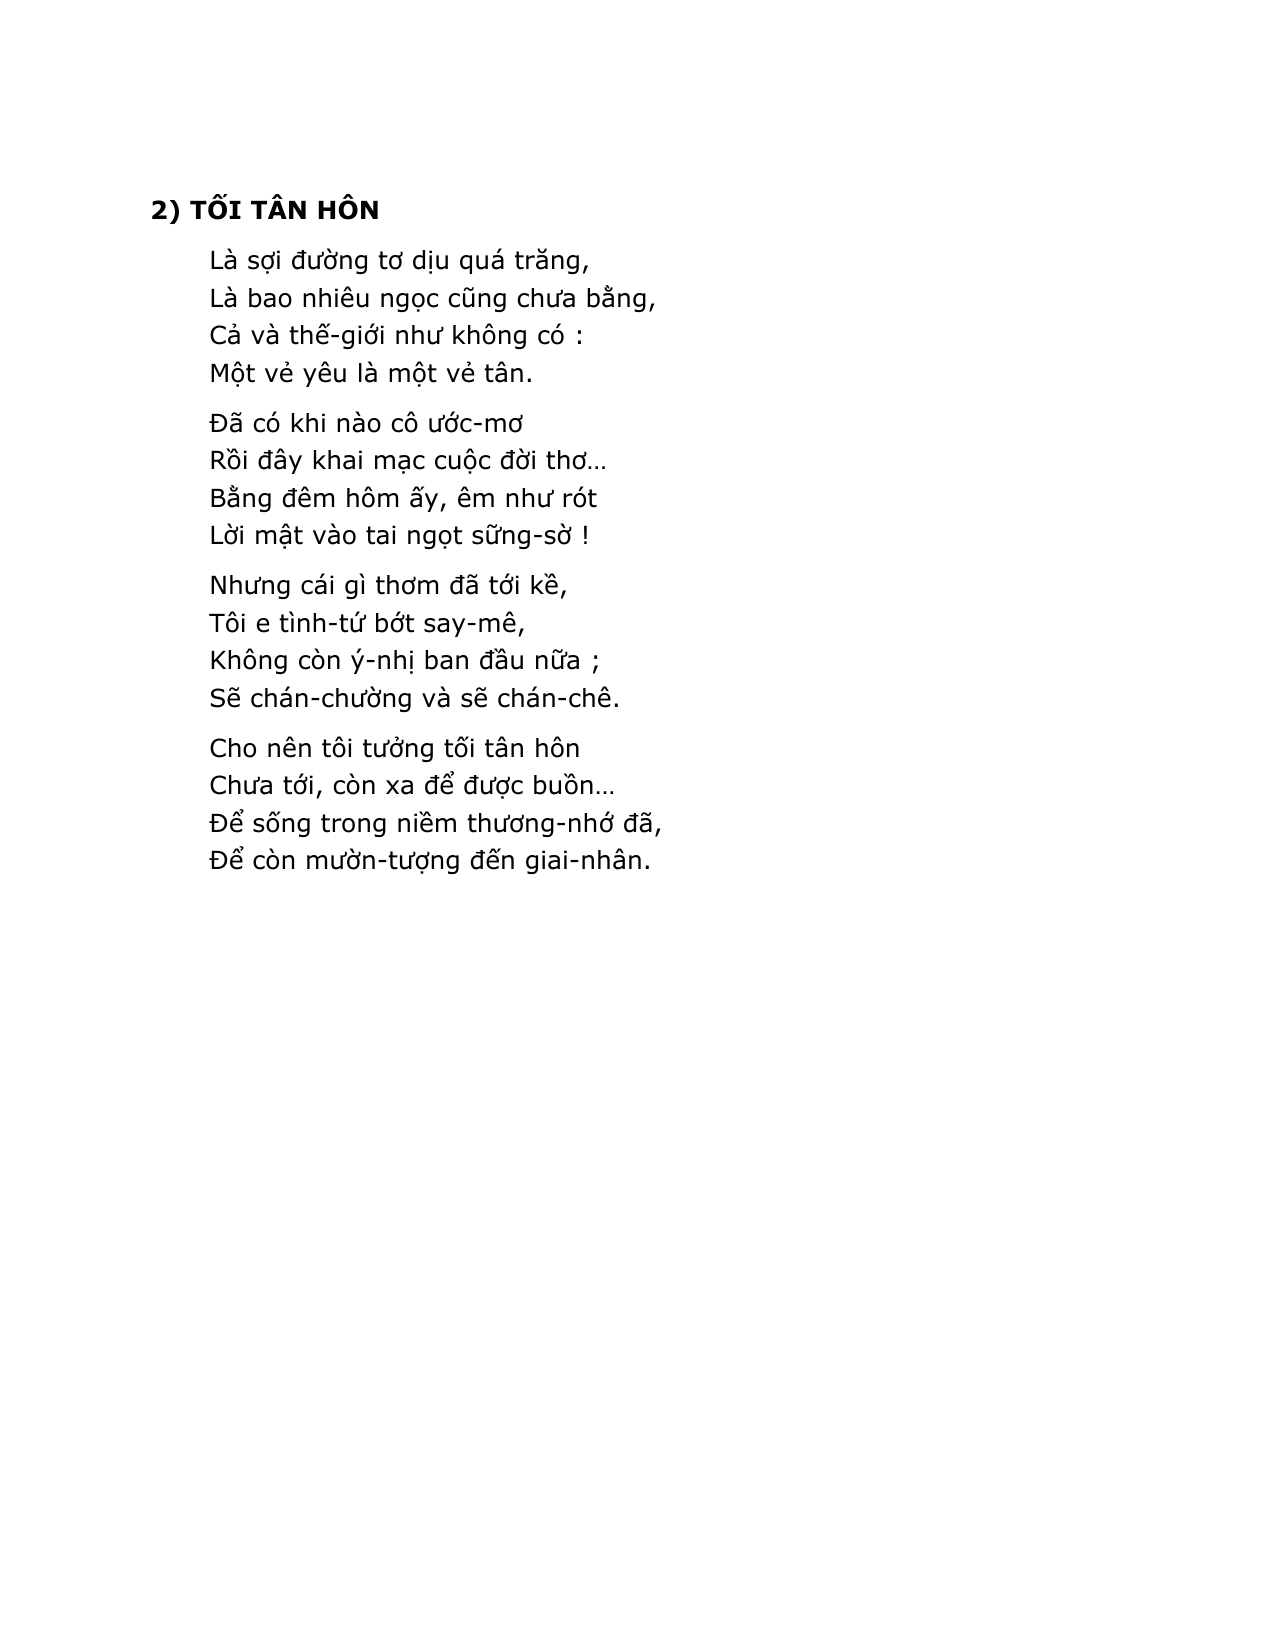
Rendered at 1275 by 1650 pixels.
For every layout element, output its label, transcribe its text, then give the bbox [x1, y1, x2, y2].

text Nhưng cái gì thơm đã tới kề, [150, 562, 1125, 600]
text Tôi e tình-tứ bớt say-mê, [150, 600, 1125, 637]
text Một vẻ yêu là một vẻ tân. [150, 350, 1125, 387]
text Bằng đêm hôm ấy, êm như rót [150, 475, 1125, 512]
text Cho nên tôi tưởng tối tân hôn [150, 725, 1125, 762]
text Là bao nhiêu ngọc cũng chưa bằng, [150, 275, 1125, 312]
text Lời mật vào tai ngọt sững-sờ ! [150, 512, 1125, 550]
text Để sống trong niềm thương-nhớ đã, [150, 800, 1125, 837]
text Là sợi đường tơ dịu quá trăng, [150, 237, 1125, 275]
text Sẽ chán-chường và sẽ chán-chê. [150, 675, 1125, 712]
text Chưa tới, còn xa để được buồn… [150, 762, 1125, 800]
text Không còn ý-nhị ban đầu nữa ; [150, 637, 1125, 675]
text Cả và thế-giới như không có : [150, 312, 1125, 350]
text Để còn mườn-tượng đến giai-nhân. [150, 837, 1125, 875]
text Rồi đây khai mạc cuộc đời thơ… [150, 437, 1125, 475]
subtitle 2) TỐI TÂN HÔN [150, 187, 1125, 225]
text Đã có khi nào cô ước-mơ [150, 400, 1125, 437]
